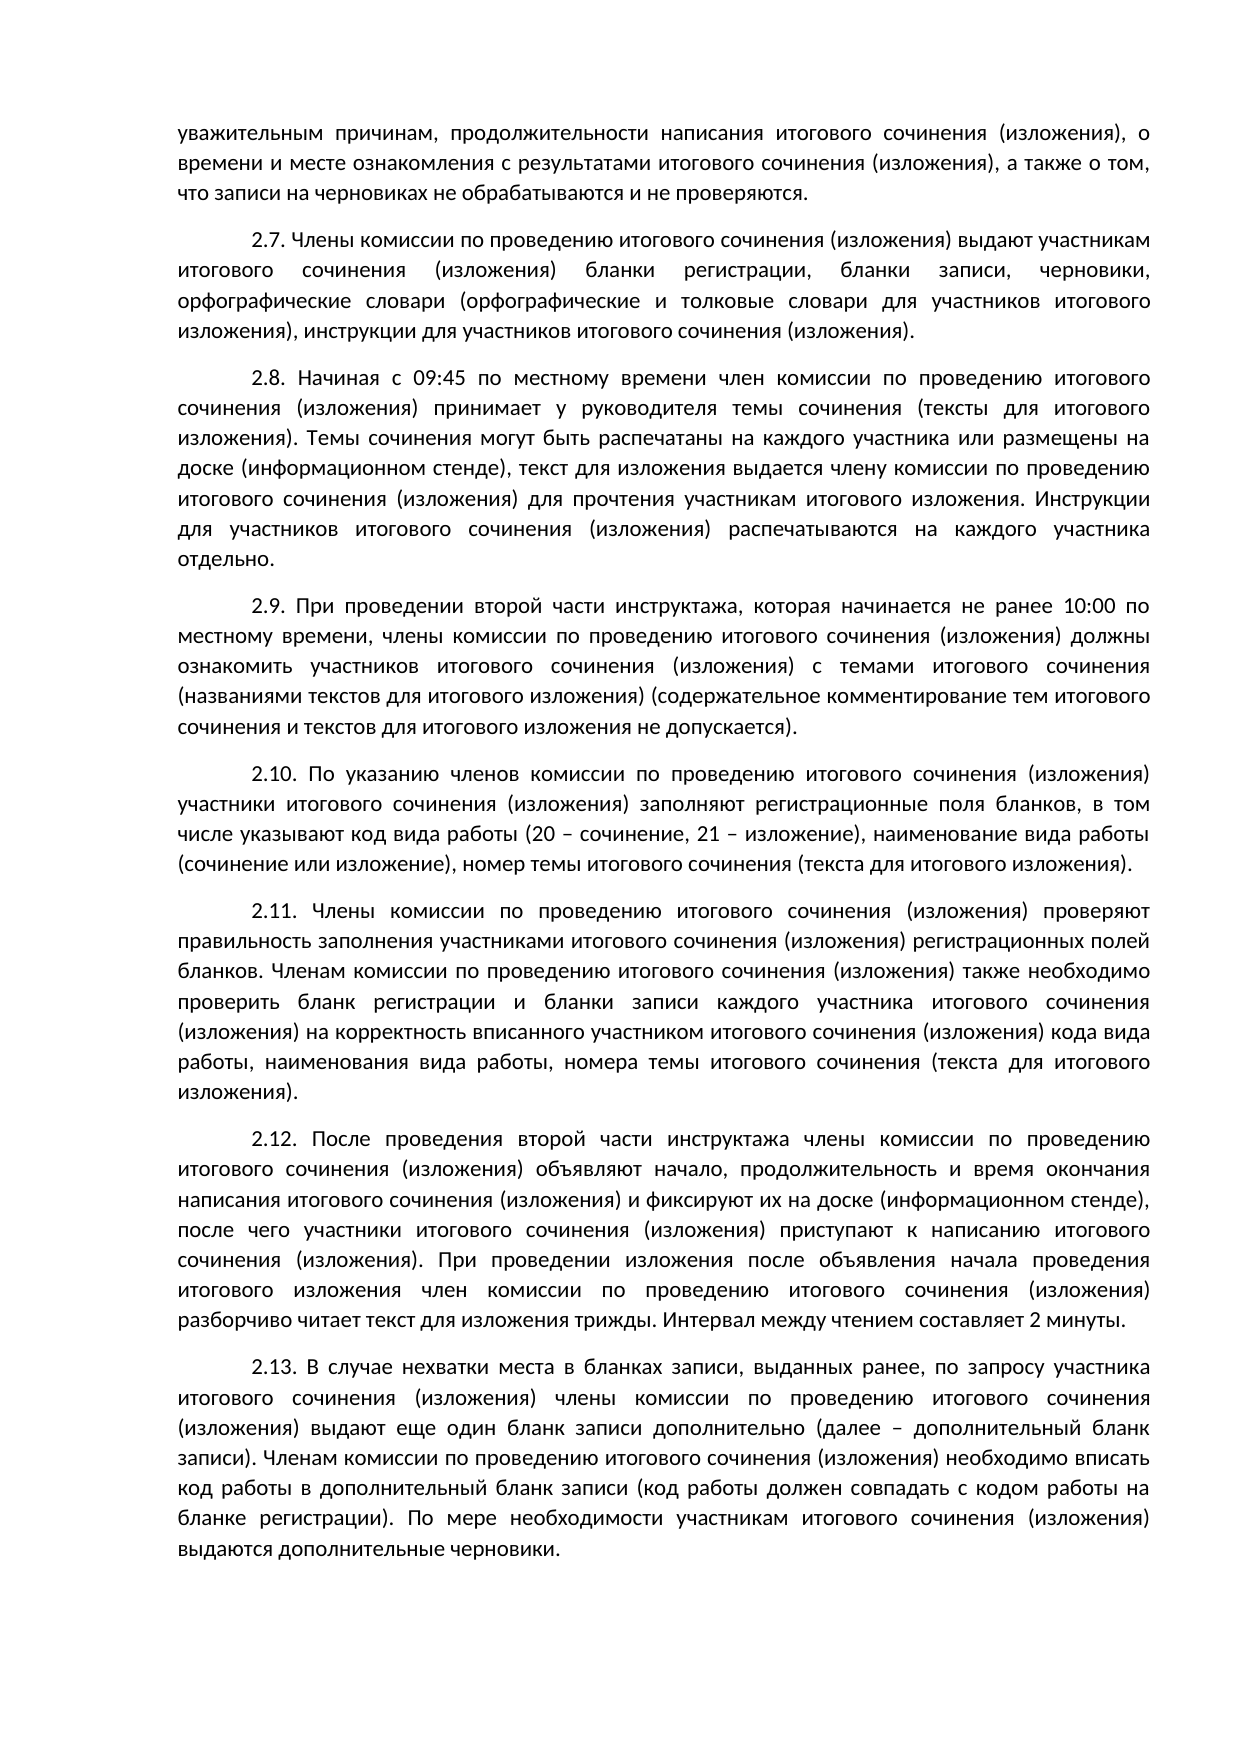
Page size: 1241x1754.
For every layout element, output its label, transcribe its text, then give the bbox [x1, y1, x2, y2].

text 2.10. По указанию членов комиссии по проведению итогового сочинения (изложения) участники итогового сочинения (изложения) заполняют регистрационные поля бланков, в том числе указывают код вида работы (20 – сочинение, 21 – изложение), наименование вида работы (сочинение или изложение), номер темы итогового сочинения (текста для итогового изложения). [177, 759, 1152, 877]
text 2.7. Члены комиссии по проведению итогового сочинения (изложения) выдают участникам итогового сочинения (изложения) бланки регистрации, бланки записи, черновики, орфографические словари (орфографические и толковые словари для участников итогового изложения), инструкции для участников итогового сочинения (изложения). [177, 225, 1152, 344]
text 2.12. После проведения второй части инструктажа члены комиссии по проведению итогового сочинения (изложения) объявляют начало, продолжительность и время окончания написания итогового сочинения (изложения) и фиксируют их на доске (информационном стенде), после чего участники итогового сочинения (изложения) приступают к написанию итогового сочинения (изложения). При проведении изложения после объявления начала проведения итогового изложения член комиссии по проведению итогового сочинения (изложения) разборчиво читает текст для изложения трижды. Интервал между чтением составляет 2 минуты. [177, 1124, 1152, 1334]
text 2.11. Члены комиссии по проведению итогового сочинения (изложения) проверяют правильность заполнения участниками итогового сочинения (изложения) регистрационных полей бланков. Членам комиссии по проведению итогового сочинения (изложения) также необходимо проверить бланк регистрации и бланки записи каждого участника итогового сочинения (изложения) на корректность вписанного участником итогового сочинения (изложения) кода вида работы, наименования вида работы, номера темы итогового сочинения (текста для итогового изложения). [177, 896, 1152, 1106]
text 2.13. В случае нехватки места в бланках записи, выданных ранее, по запросу участника итогового сочинения (изложения) члены комиссии по проведению итогового сочинения (изложения) выдают еще один бланк записи дополнительно (далее – дополнительный бланк записи). Членам комиссии по проведению итогового сочинения (изложения) необходимо вписать код работы в дополнительный бланк записи (код работы должен совпадать с кодом работы на бланке регистрации). По мере необходимости участникам итогового сочинения (изложения) выдаются дополнительные черновики. [177, 1352, 1152, 1562]
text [177, 118, 1152, 207]
text 2.9. При проведении второй части инструктажа, которая начинается не ранее 10:00 по местному времени, члены комиссии по проведению итогового сочинения (изложения) должны ознакомить участников итогового сочинения (изложения) с темами итогового сочинения (названиями текстов для итогового изложения) (содержательное комментирование тем итогового сочинения и текстов для итогового изложения не допускается). [177, 591, 1152, 740]
text 2.8. Начиная с 09:45 по местному времени член комиссии по проведению итогового сочинения (изложения) принимает у руководителя темы сочинения (тексты для итогового изложения). Темы сочинения могут быть распечатаны на каждого участника или размещены на доске (информационном стенде), текст для изложения выдается члену комиссии по проведению итогового сочинения (изложения) для прочтения участникам итогового изложения. Инструкции для участников итогового сочинения (изложения) распечатываются на каждого участника отдельно. [177, 363, 1152, 572]
